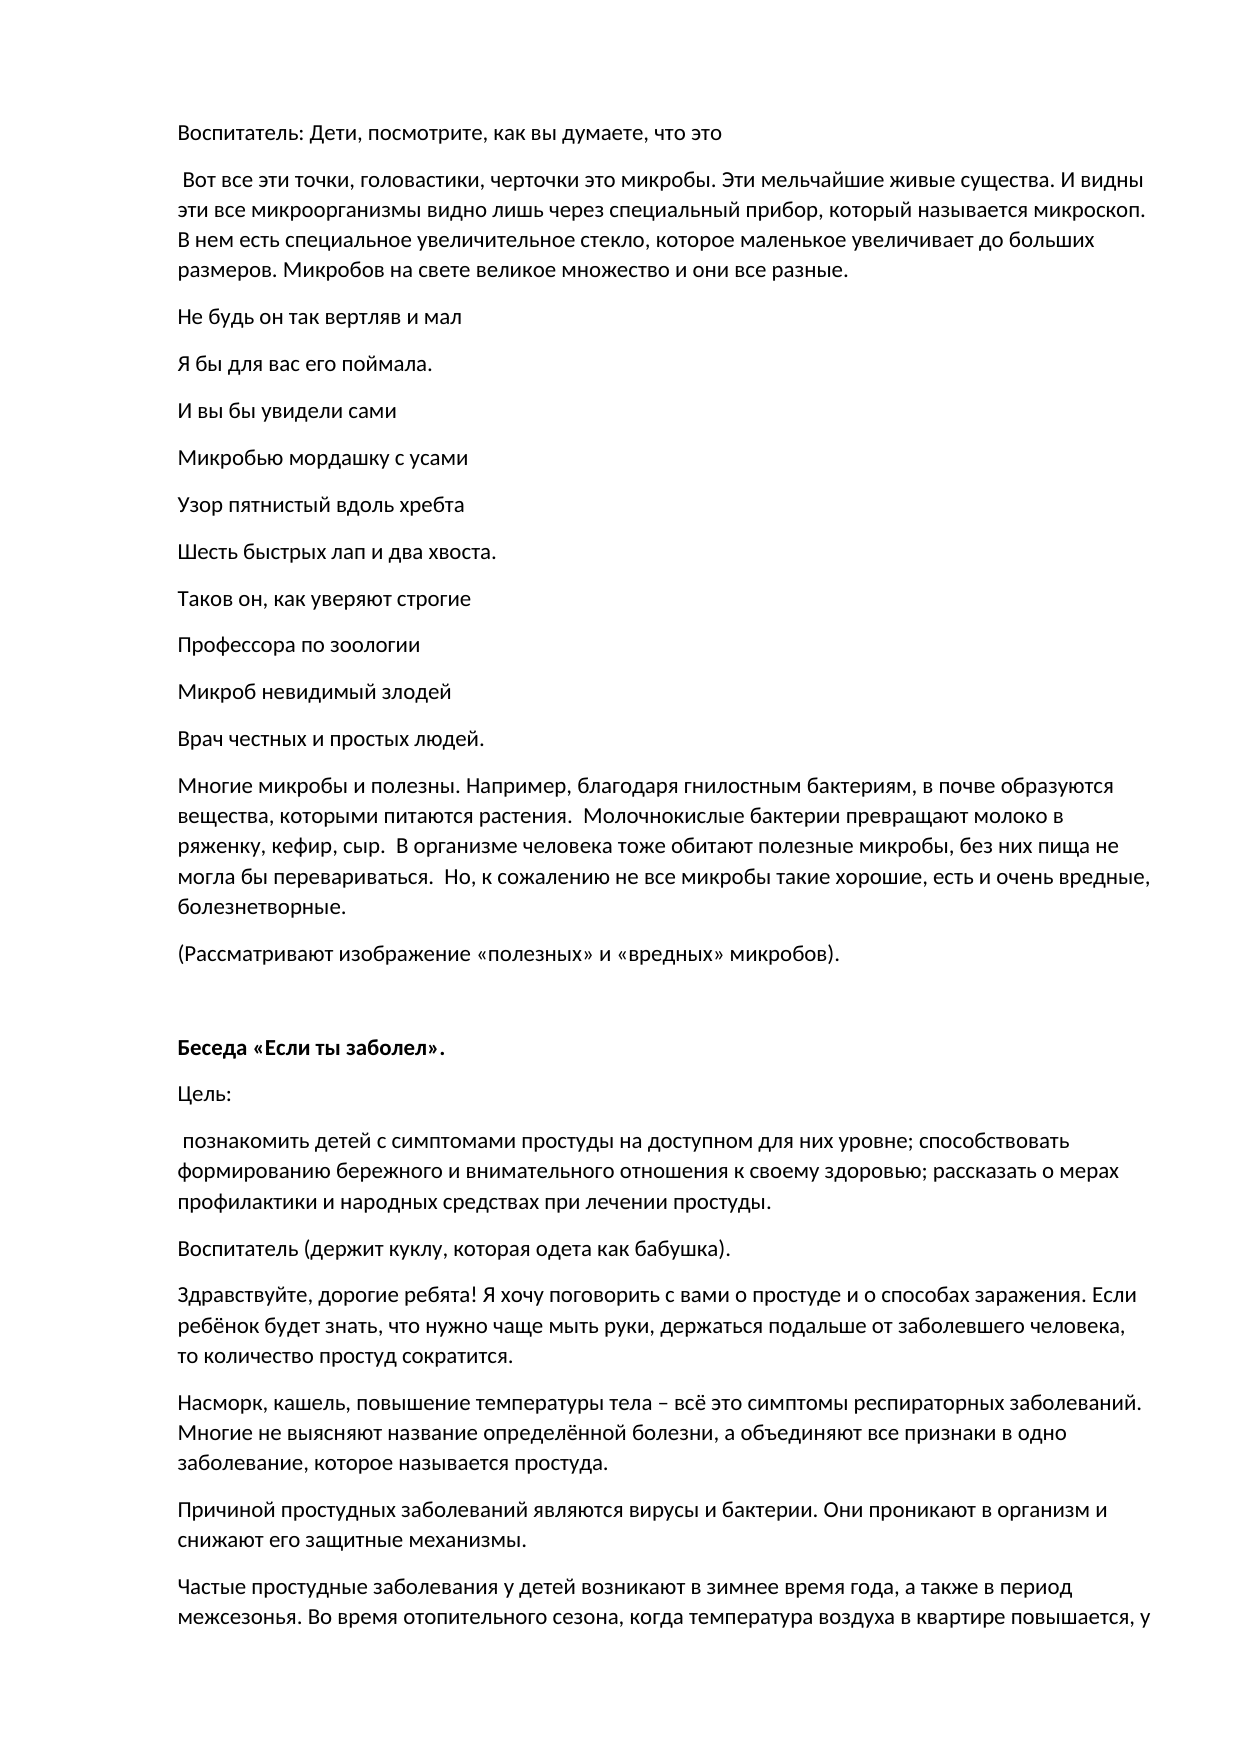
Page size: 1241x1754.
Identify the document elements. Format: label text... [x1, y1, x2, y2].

text Многие микробы и полезны. Например, благодаря гнилостным бактериям, в почве образуются вещества, которыми питаются растения. Молочнокислые бактерии превращают молоко в ряженку, кефир, сыр. В организме человека тоже обитают полезные микробы, без них пища не могла бы перевариваться. Но, к сожалению не все микробы такие хорошие, есть и очень вредные, болезнетворные. [177, 771, 1152, 920]
text Таков он, как уверяют строгие [177, 584, 1152, 612]
text Профессора по зоологии [177, 631, 1152, 659]
text Насморк, кашель, повышение температуры тела – всё это симптомы респираторных заболеваний. Многие не выясняют название определённой болезни, а объединяют все признаки в одно заболевание, которое называется простуда. [177, 1388, 1152, 1476]
text Вот все эти точки, головастики, черточки это микробы. Эти мельчайшие живые существа. И видны эти все микроорганизмы видно лишь через специальный прибор, который называется микроскоп. В нем есть специальное увеличительное стекло, которое маленькое увеличивает до больших размеров. Микробов на свете великое множество и они все разные. [177, 165, 1152, 284]
text познакомить детей с симптомами простуды на доступном для них уровне; способствовать формированию бережного и внимательного отношения к своему здоровью; рассказать о мерах профилактики и народных средствах при лечении простуды. [177, 1126, 1152, 1215]
text Не будь он так вертляв и мал [177, 302, 1152, 331]
text Цель: [177, 1079, 1152, 1108]
text Воспитатель (держит куклу, которая одета как бабушка). [177, 1234, 1152, 1262]
text Шесть быстрых лап и два хвоста. [177, 537, 1152, 565]
text (Рассматривают изображение «полезных» и «вредных» микробов). [177, 939, 1152, 967]
text Микробью мордашку с усами [177, 443, 1152, 471]
text Я бы для вас его поймала. [177, 349, 1152, 377]
text Беседа «Если ты заболел». [177, 1033, 1152, 1061]
text Причиной простудных заболеваний являются вирусы и бактерии. Они проникают в организм и снижают его защитные механизмы. [177, 1495, 1152, 1553]
text Врач честных и простых людей. [177, 724, 1152, 752]
text Узор пятнистый вдоль хребта [177, 490, 1152, 518]
text И вы бы увидели сами [177, 396, 1152, 424]
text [177, 1572, 1152, 1631]
text Микроб невидимый злодей [177, 677, 1152, 706]
text Воспитатель: Дети, посмотрите, как вы думаете, что это [177, 118, 1152, 146]
text Здравствуйте, дорогие ребята! Я хочу поговорить с вами о простуде и о способах заражения. Если ребёнок будет знать, что нужно чаще мыть руки, держаться подальше от заболевшего человека, то количество простуд сократится. [177, 1281, 1152, 1369]
